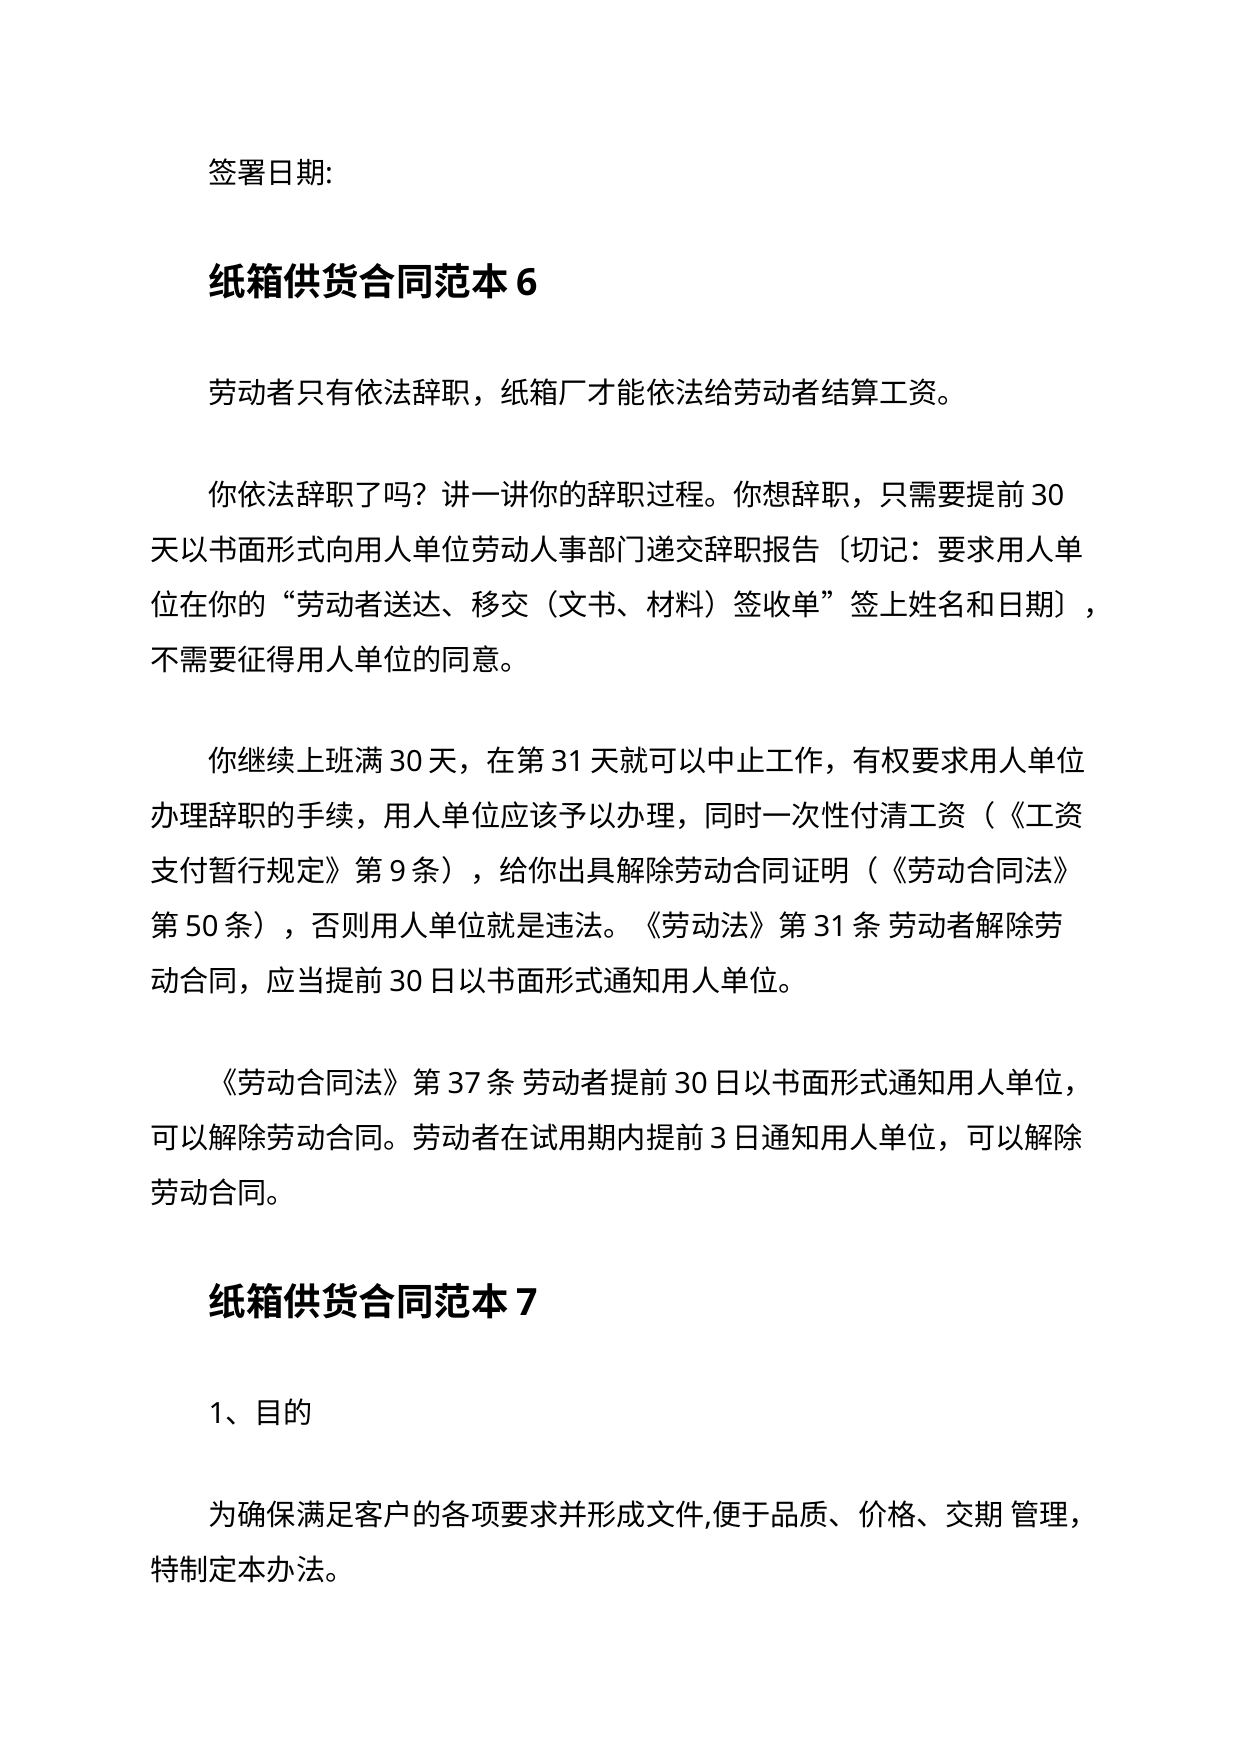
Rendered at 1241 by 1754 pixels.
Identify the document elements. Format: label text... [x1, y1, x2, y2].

text 你继续上班满30天，在第31天就可以中止工作，有权要求用人单位办理辞职的手续，用人单位应该予以办理，同时一次性付清工资（《工资支付暂行规定》第9条），给你出具解除劳动合同证明（《劳动合同法》第50条），否则用人单位就是违法。《劳动法》第31条 劳动者解除劳动合同，应当提前30日以书面形式通知用人单位。 [150, 738, 1090, 1000]
text 签署日期: [150, 150, 1090, 192]
text 为确保满足客户的各项要求并形成文件,便于品质、价格、交期 管理，特制定本办法。 [150, 1491, 1090, 1588]
text 《劳动合同法》第37条 劳动者提前30日以书面形式通知用人单位，可以解除劳动合同。劳动者在试用期内提前3日通知用人单位，可以解除劳动合同。 [150, 1060, 1090, 1212]
text 纸箱供货合同范本6 [150, 252, 1090, 306]
text 纸箱供货合同范本7 [150, 1272, 1090, 1326]
text 劳动者只有依法辞职，纸箱厂才能依法给劳动者结算工资。 [150, 369, 1090, 412]
text 1、目的 [150, 1389, 1090, 1432]
text 你依法辞职了吗？讲一讲你的辞职过程。你想辞职，只需要提前30天以书面形式向用人单位劳动人事部门递交辞职报告〔切记：要求用人单位在你的“劳动者送达、移交（文书、材料）签收单”签上姓名和日期〕，不需要征得用人单位的同意。 [150, 471, 1090, 678]
